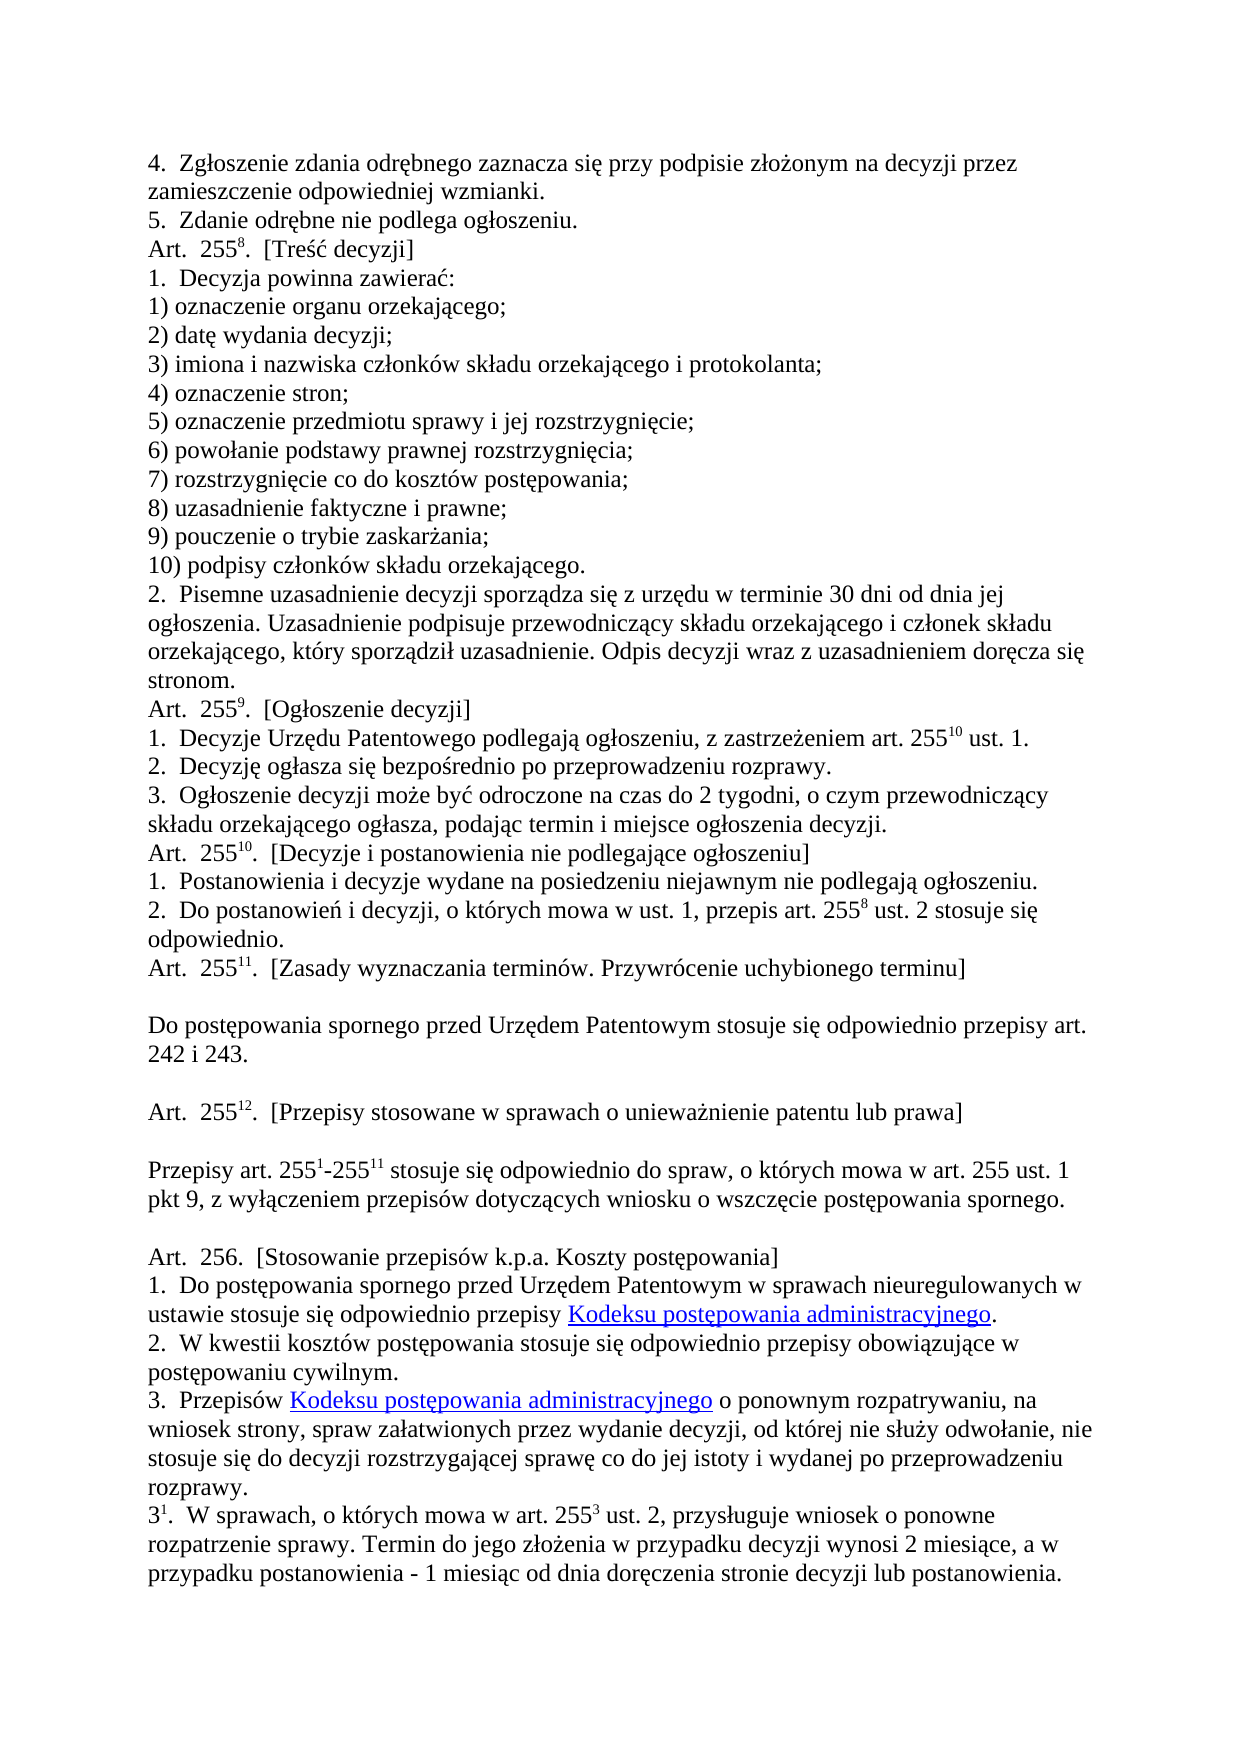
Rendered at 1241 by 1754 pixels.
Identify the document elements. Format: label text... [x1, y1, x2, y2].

text 10) podpisy członków składu orzekającego. [148, 550, 1093, 579]
text Art. 256. [Stosowanie przepisów k.p.a. Koszty postępowania] [148, 1242, 1093, 1271]
text 2. Do postanowień i decyzji, o których mowa w ust. 1, przepis art. 2558 ust. 2 stosuje się odpowiednio. [148, 895, 1093, 953]
text 1. Postanowienia i decyzje wydane na posiedzeniu niejawnym nie podlegają ogłoszeniu. [148, 866, 1093, 895]
text 2. Pisemne uzasadnienie decyzji sporządza się z urzędu w terminie 30 dni od dnia jej ogłoszenia. Uzasadnienie podpisuje przewodniczący składu orzekającego i członek składu orzekającego, który sporządził uzasadnienie. Odpis decyzji wraz z uzasadnieniem doręcza się stronom. [148, 579, 1093, 694]
text 1. Decyzja powinna zawierać: [148, 263, 1093, 291]
text 6) powołanie podstawy prawnej rozstrzygnięcia; [148, 435, 1093, 464]
text 2. W kwestii kosztów postępowania stosuje się odpowiednio przepisy obowiązujące w postępowaniu cywilnym. [148, 1328, 1093, 1386]
text 2) datę wydania decyzji; [148, 320, 1093, 349]
text 2. Decyzję ogłasza się bezpośrednio po przeprowadzeniu rozprawy. [148, 751, 1093, 780]
text 5) oznaczenie przedmiotu sprawy i jej rozstrzygnięcie; [148, 406, 1093, 435]
text 7) rozstrzygnięcie co do kosztów postępowania; [148, 464, 1093, 493]
text Przepisy art. 2551-25511 stosuje się odpowiednio do spraw, o których mowa w art. 255 ust. 1 pkt 9, z wyłączeniem przepisów dotyczących wniosku o wszczęcie postępowania spornego. [148, 1155, 1093, 1213]
text 3. Ogłoszenie decyzji może być odroczone na czas do 2 tygodni, o czym przewodniczący składu orzekającego ogłasza, podając termin i miejsce ogłoszenia decyzji. [148, 780, 1093, 838]
text Art. 25512. [Przepisy stosowane w sprawach o unieważnienie patentu lub prawa] [148, 1097, 1093, 1126]
text 1. Do postępowania spornego przed Urzędem Patentowym w sprawach nieuregulowanych w ustawie stosuje się odpowiednio przepisy Kodeksu postępowania administracyjnego. [148, 1271, 1093, 1328]
text 3) imiona i nazwiska członków składu orzekającego i protokolanta; [148, 349, 1093, 378]
text 3. Przepisów Kodeksu postępowania administracyjnego o ponownym rozpatrywaniu, na wniosek strony, spraw załatwionych przez wydanie decyzji, od której nie służy odwołanie, nie stosuje się do decyzji rozstrzygającej sprawę co do jej istoty i wydanej po przeprowadzeniu rozprawy. [148, 1386, 1093, 1501]
text Art. 2558. [Treść decyzji] [148, 234, 1093, 263]
text 4) oznaczenie stron; [148, 378, 1093, 406]
text Art. 25511. [Zasady wyznaczania terminów. Przywrócenie uchybionego terminu] [148, 953, 1093, 981]
text Art. 25510. [Decyzje i postanowienia nie podlegające ogłoszeniu] [148, 838, 1093, 866]
text 5. Zdanie odrębne nie podlega ogłoszeniu. [148, 205, 1093, 234]
text 9) pouczenie o trybie zaskarżania; [148, 521, 1093, 550]
text Do postępowania spornego przed Urzędem Patentowym stosuje się odpowiednio przepisy art. 242 i 243. [148, 1011, 1093, 1068]
text 4. Zgłoszenie zdania odrębnego zaznacza się przy podpisie złożonym na decyzji przez zamieszczenie odpowiedniej wzmianki. [148, 148, 1093, 205]
text 8) uzasadnienie faktyczne i prawne; [148, 493, 1093, 521]
text Art. 2559. [Ogłoszenie decyzji] [148, 694, 1093, 723]
text 1) oznaczenie organu orzekającego; [148, 291, 1093, 320]
text 31. W sprawach, o których mowa w art. 2553 ust. 2, przysługuje wniosek o ponowne rozpatrzenie sprawy. Termin do jego złożenia w przypadku decyzji wynosi 2 miesiące, a w przypadku postanowienia - 1 miesiąc od dnia doręczenia stronie decyzji lub postanowienia. [148, 1501, 1093, 1587]
text 1. Decyzje Urzędu Patentowego podlegają ogłoszeniu, z zastrzeżeniem art. 25510 ust. 1. [148, 723, 1093, 751]
